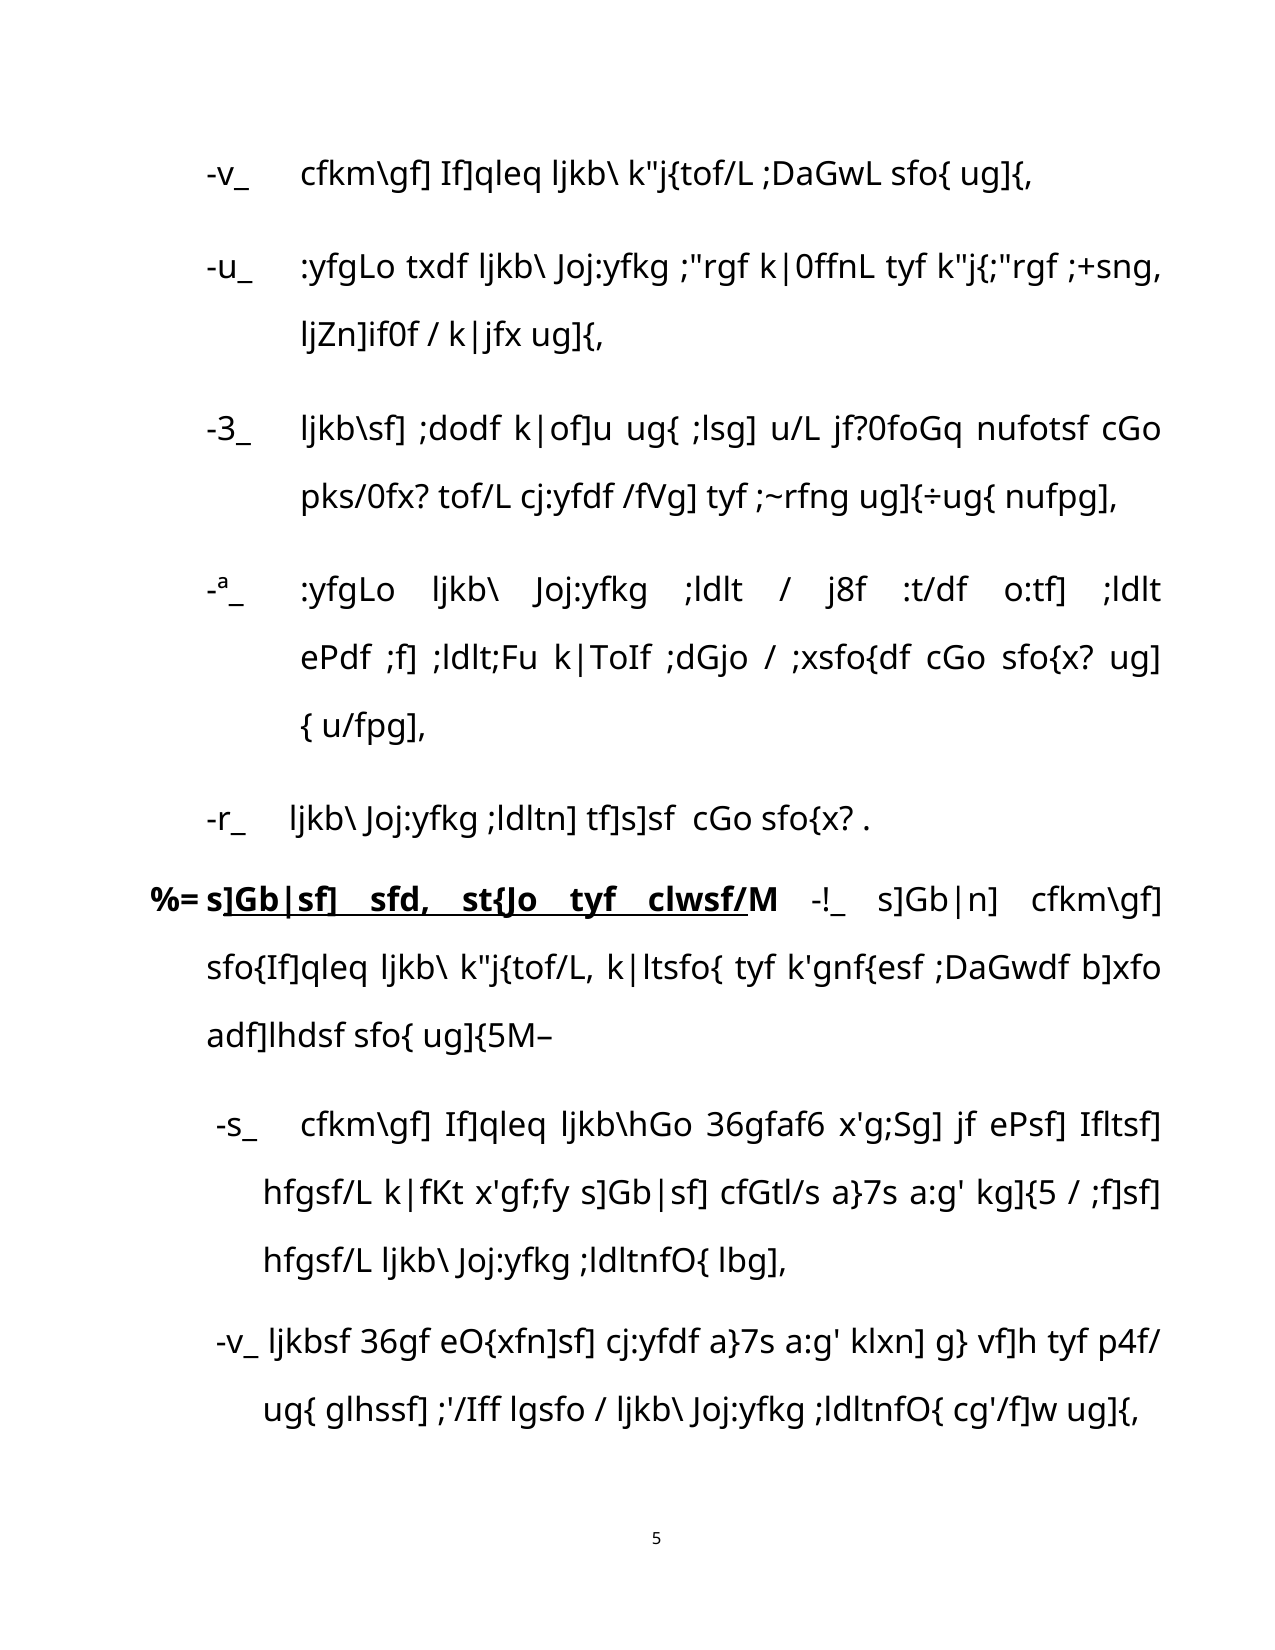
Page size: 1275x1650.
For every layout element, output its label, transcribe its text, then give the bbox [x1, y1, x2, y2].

text -s_ cfkm\gf] If]qleq ljkb\hGo 36gfaf6 x'g;Sg] jf ePsf] Ifltsf] hfgsf/L k|fKt x'gf;fy s]Gb|sf] cfGtl/s a}7s a:g' kg]{5 / ;f]sf] hfgsf/L ljkb\ Joj:yfkg ;ldltnfO{ lbg], [216, 1101, 1163, 1282]
text -v_ ljkbsf 36gf eO{xfn]sf] cj:yfdf a}7s a:g' klxn] g} vf]h tyf p4f/ ug{ glhssf] ;'/Iff lgsfo / ljkb\ Joj:yfkg ;ldltnfO{ cg'/f]w ug]{, [216, 1318, 1163, 1431]
text -u_ :yfgLo txdf ljkb\ Joj:yfkg ;"rgf k|0ffnL tyf k"j{;"rgf ;+sng, ljZn]if0f / k|jfx ug]{, [206, 243, 1163, 357]
text %= s]Gb|sf] sfd, st{Jo tyf clwsf/M -!_ s]Gb|n] cfkm\gf] sfo{If]qleq ljkb\ k"j{tof/L, k|ltsfo{ tyf k'gnf{esf ;DaGwdf b]xfo adf]lhdsf sfo{ ug]{5M– [150, 876, 1163, 1057]
text -v_ cfkm\gf] If]qleq ljkb\ k"j{tof/L ;DaGwL sfo{ ug]{, [206, 150, 1163, 195]
text -r_ ljkb\ Joj:yfkg ;ldltn] tf]s]sf cGo sfo{x? . [150, 795, 1163, 840]
text -ª_ :yfgLo ljkb\ Joj:yfkg ;ldlt / j8f :t/df o:tf] ;ldlt ePdf ;f] ;ldlt;Fu k|ToIf ;dGjo / ;xsfo{df cGo sfo{x? ug]{ u/fpg], [206, 566, 1163, 747]
text -3_ ljkb\sf] ;dodf k|of]u ug{ ;lsg] u/L jf?0foGq nufotsf cGo pks/0fx? tof/L cj:yfdf /fVg] tyf ;~rfng ug]{÷ug{ nufpg], [206, 404, 1163, 518]
